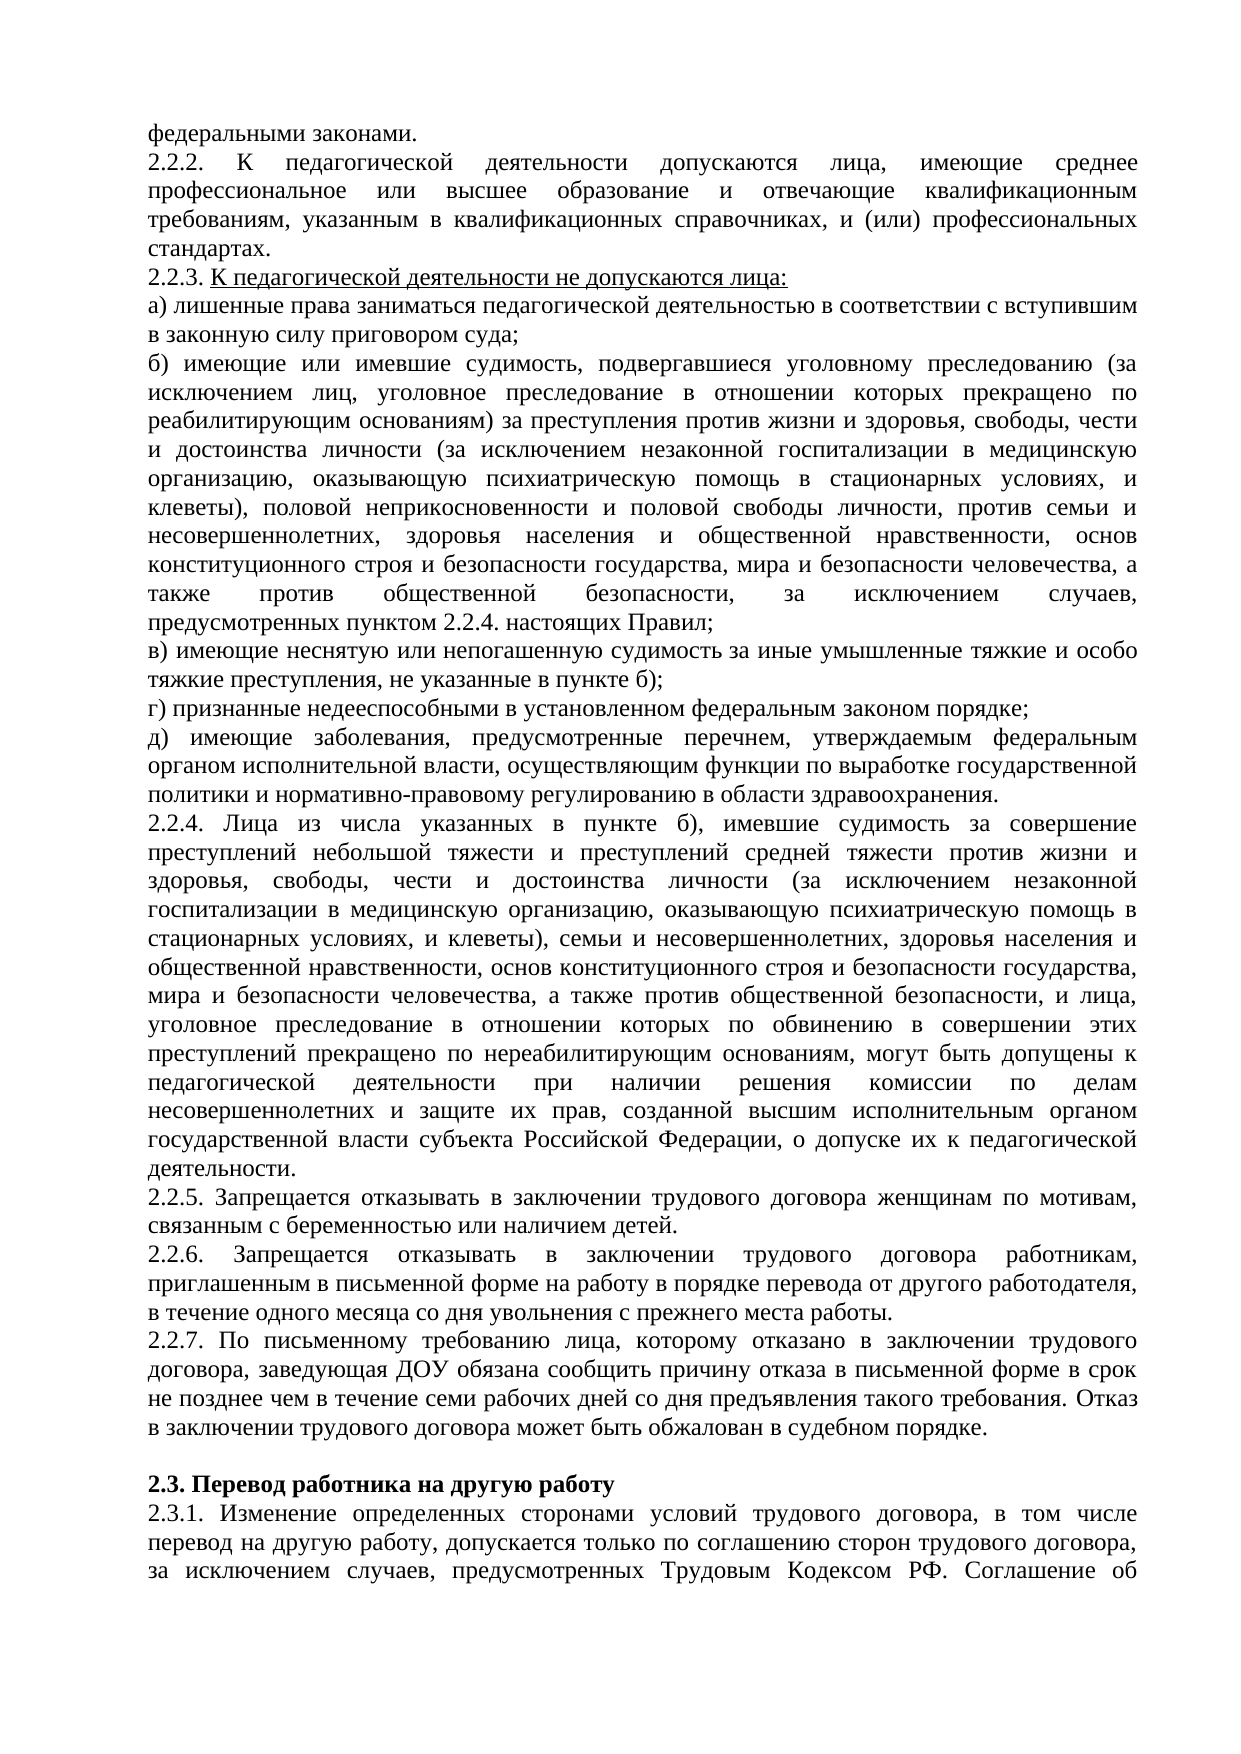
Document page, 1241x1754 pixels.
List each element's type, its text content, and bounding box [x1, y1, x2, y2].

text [148, 1498, 1138, 1584]
text 2.3. Перевод работника на другую работу [148, 1469, 1138, 1498]
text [148, 118, 1138, 147]
text в) имеющие неснятую или непогашенную судимость за иные умышленные тяжкие и особо тяжкие преступления, не указанные в пункте б); [148, 636, 1138, 693]
text б) имеющие или имевшие судимость, подвергавшиеся уголовному преследованию (за исключением лиц, уголовное преследование в отношении которых прекращено по реабилитирующим основаниям) за преступления против жизни и здоровья, свободы, чести и достоинства личности (за исключением незаконной госпитализации в медицинскую организацию, оказывающую психиатрическую помощь в стационарных условиях, и клеветы), половой неприкосновенности и половой свободы личности, против семьи и несовершеннолетних, здоровья населения и общественной нравственности, основ конституционного строя и безопасности государства, мира и безопасности человечества, а также против общественной безопасности, за исключением случаев, предусмотренных пунктом 2.2.4. настоящих Правил; [148, 348, 1138, 636]
text г) признанные недееспособными в установленном федеральным законом порядке; [148, 693, 1138, 722]
text а) лишенные права заниматься педагогической деятельностью в соответствии с вступившим в законную силу приговором суда; [148, 291, 1138, 348]
text 2.2.7. По письменному требованию лица, которому отказано в заключении трудового договора, заведующая ДОУ обязана сообщить причину отказа в письменной форме в срок не позднее чем в течение семи рабочих дней со дня предъявления такого требования. Отказ в заключении трудового договора может быть обжалован в судебном порядке. [148, 1326, 1138, 1441]
text 2.2.5. Запрещается отказывать в заключении трудового договора женщинам по мотивам, связанным с беременностью или наличием детей. [148, 1182, 1138, 1239]
text 2.2.2. К педагогической деятельности допускаются лица, имеющие среднее профессиональное или высшее образование и отвечающие квалификационным требованиям, указанным в квалификационных справочниках, и (или) профессиональных стандартах. [148, 147, 1138, 262]
text д) имеющие заболевания, предусмотренные перечнем, утверждаемым федеральным органом исполнительной власти, осуществляющим функции по выработке государственной политики и нормативно-правовому регулированию в области здравоохранения. [148, 722, 1138, 808]
text 2.2.4. Лица из числа указанных в пункте б), имевшие судимость за совершение преступлений небольшой тяжести и преступлений средней тяжести против жизни и здоровья, свободы, чести и достоинства личности (за исключением незаконной госпитализации в медицинскую организацию, оказывающую психиатрическую помощь в стационарных условиях, и клеветы), семьи и несовершеннолетних, здоровья населения и общественной нравственности, основ конституционного строя и безопасности государства, мира и безопасности человечества, а также против общественной безопасности, и лица, уголовное преследование в отношении которых по обвинению в совершении этих преступлений прекращено по нереабилитирующим основаниям, могут быть допущены к педагогической деятельности при наличии решения комиссии по делам несовершеннолетних и защите их прав, созданной высшим исполнительным органом государственной власти субъекта Российской Федерации, о допуске их к педагогической деятельности. [148, 808, 1138, 1182]
text 2.2.6. Запрещается отказывать в заключении трудового договора работникам, приглашенным в письменной форме на работу в порядке перевода от другого работодателя, в течение одного месяца со дня увольнения с прежнего места работы. [148, 1239, 1138, 1326]
text 2.2.3. К педагогической деятельности не допускаются лица: [148, 262, 1138, 291]
